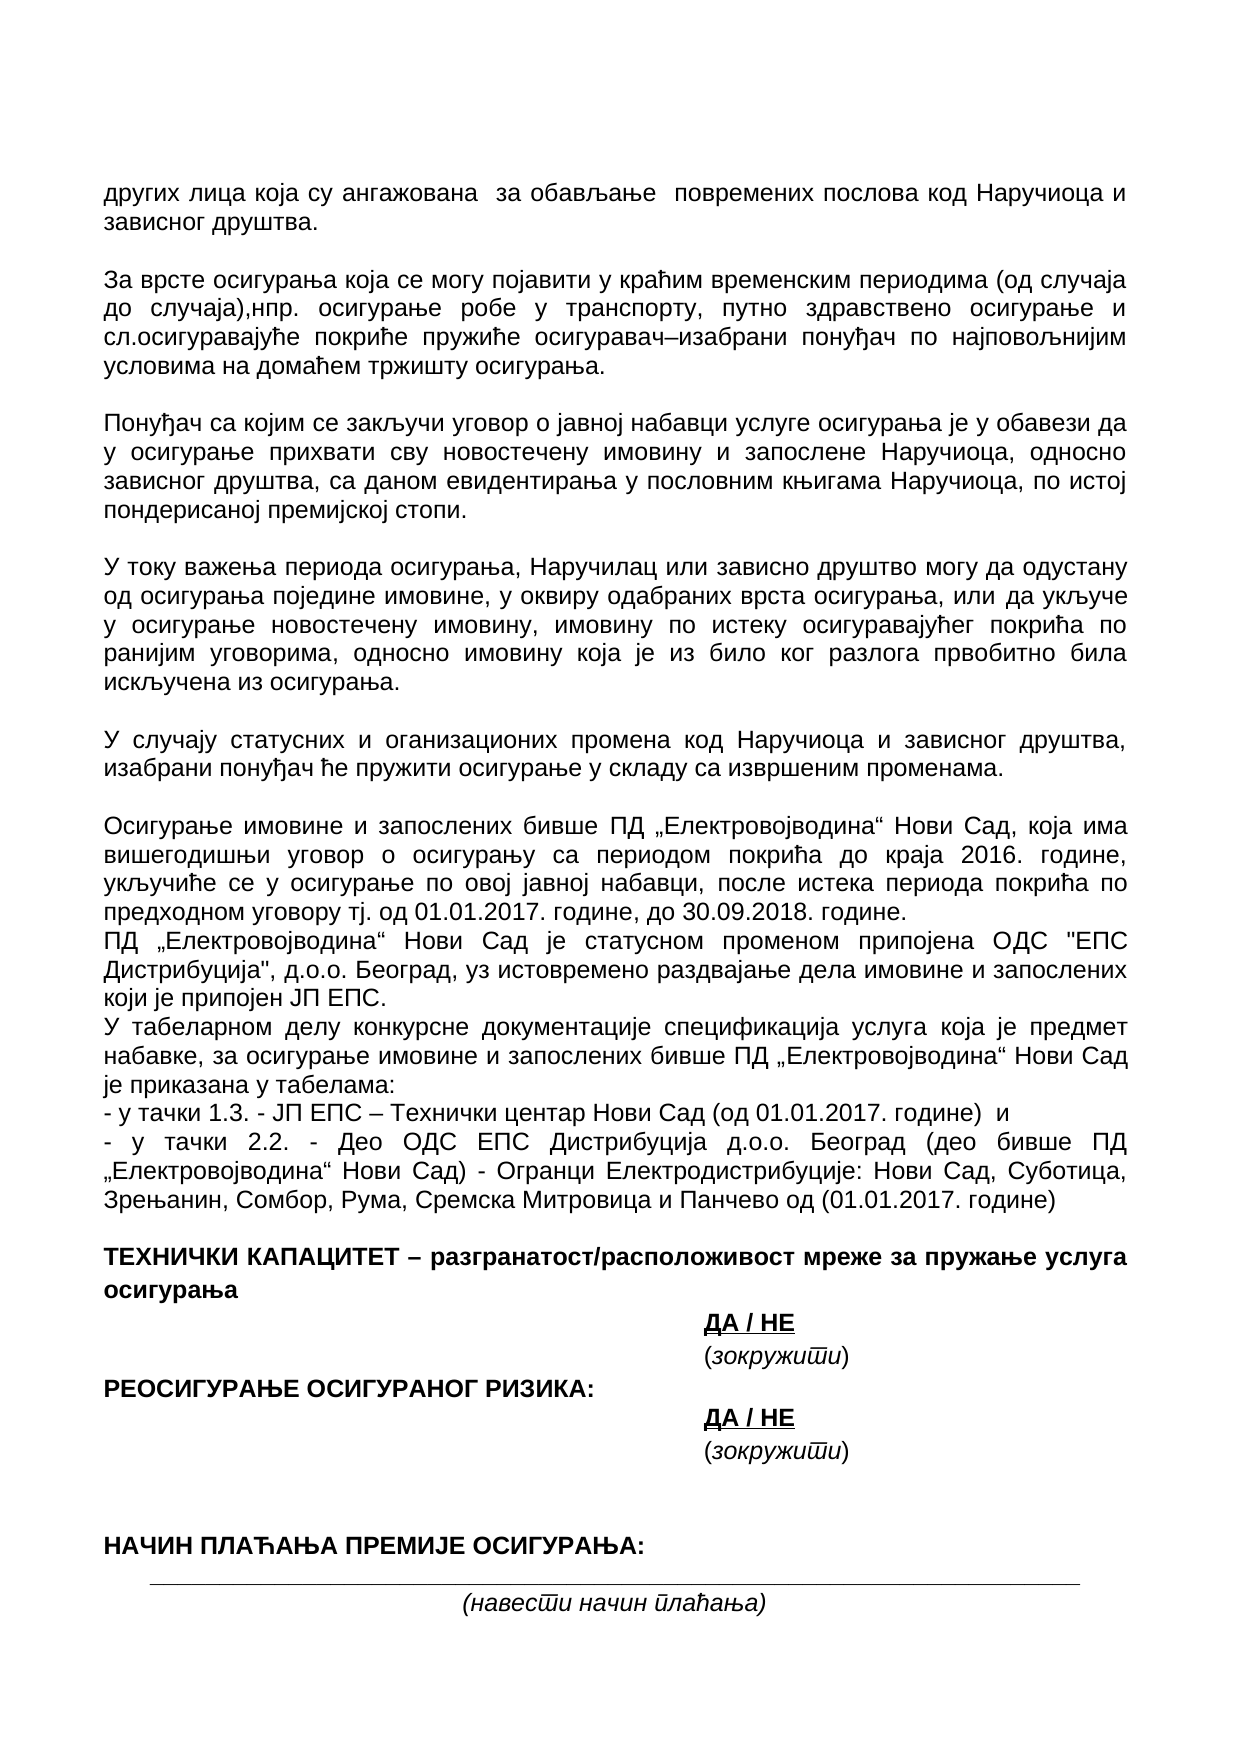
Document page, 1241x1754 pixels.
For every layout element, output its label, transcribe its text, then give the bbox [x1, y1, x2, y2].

text У табеларном делу конкурсне документације спецификација услуга кoja je предмет набавке, за осигурање имовине и запослених бивше ПД „Електровојводина“ Нови Сад је приказана у табелама: [103, 1012, 1128, 1098]
text (зокружити) [703, 1341, 1128, 1370]
text ДА / НЕ [703, 1308, 1128, 1337]
text Понуђач са којим се закључи уговор о јавној набавци услуге осигурања је у обавези да у осигурање прихвати сву новостечену имовину и запослене Наручиоца, односно зависног друштва, са даном евидентирања у пословним књигама Наручиоца, по истој пондерисаној премијској стопи. [103, 408, 1128, 523]
text (навести начин плаћања) [103, 1588, 1128, 1617]
text ДА / НЕ [703, 1403, 1128, 1432]
text У току важења периода осигурања, Наручилац или зависно друштво могу да одустану од осигурања поједине имовине, у оквиру одабраних врста осигурања, или да укључе у осигурање новостечену имовину, имовину по истеку осигуравајућег покрића по ранијим уговорима, односно имовину која је из било ког разлога првобитно била искључена из осигурања. [103, 552, 1128, 696]
text У случају статусних и оганизационих промена код Наручиоца и зависног друштва, изабрани понуђач ће пружити осигурање у складу са извршеним променама. [103, 724, 1128, 782]
text - у тачки 1.3. - ЈП ЕПС – Технички центар Нови Сад (од 01.01.2017. године) и [103, 1098, 1128, 1127]
text РЕОСИГУРАЊЕ ОСИГУРАНОГ РИЗИКА: [103, 1374, 1128, 1403]
text - у тачки 2.2. - Део ОДС ЕПС Дистрибуција д.о.о. Београд (део бивше ПД „Електровојводина“ Нови Сад) - Огранци Електродистрибуције: Нови Сад, Суботица, Зрењанин, Сомбор, Рума, Сремска Митровица и Панчево од (01.01.2017. године) [103, 1127, 1128, 1213]
text ТЕХНИЧКИ КАПАЦИТЕТ – разгранатост/расположивост мреже за пружање услуга осигурања [103, 1242, 1128, 1304]
text За врсте осигурања која се могу појавити у краћим временским периодима (од случаја до случаја),нпр. осигурање робе у транспорту, путно здравствено осигурање и сл.осигуравајуће покриће пружиће осигуравач–изабрани понуђач по најповољнијим условима на домаћем тржишту осигурања. [103, 264, 1128, 379]
text НАЧИН ПЛАЋАЊА ПРЕМИЈЕ ОСИГУРАЊА: [103, 1531, 1128, 1559]
text Осигурање имовине и запослених бивше ПД „Електровојводина“ Нови Сад, која има вишегодишњи уговор о осигурању са периодом покрића до краја 2016. године, укључиће се у осигурање по овој јавној набавци, после истека периода покрића по предходном уговору тј. од 01.01.2017. године, до 30.09.2018. године. [103, 811, 1128, 926]
text ___________________________________________________________________ [103, 1559, 1128, 1588]
text ПД „Електровојводина“ Нови Сад је статусном променом припојена ОДС "ЕПС Дистрибуција", д.о.о. Београд, уз истовремено раздвајање дела имовине и запослених који је припојен ЈП ЕПС. [103, 926, 1128, 1012]
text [103, 178, 1128, 236]
text (зокружити) [703, 1436, 1128, 1465]
